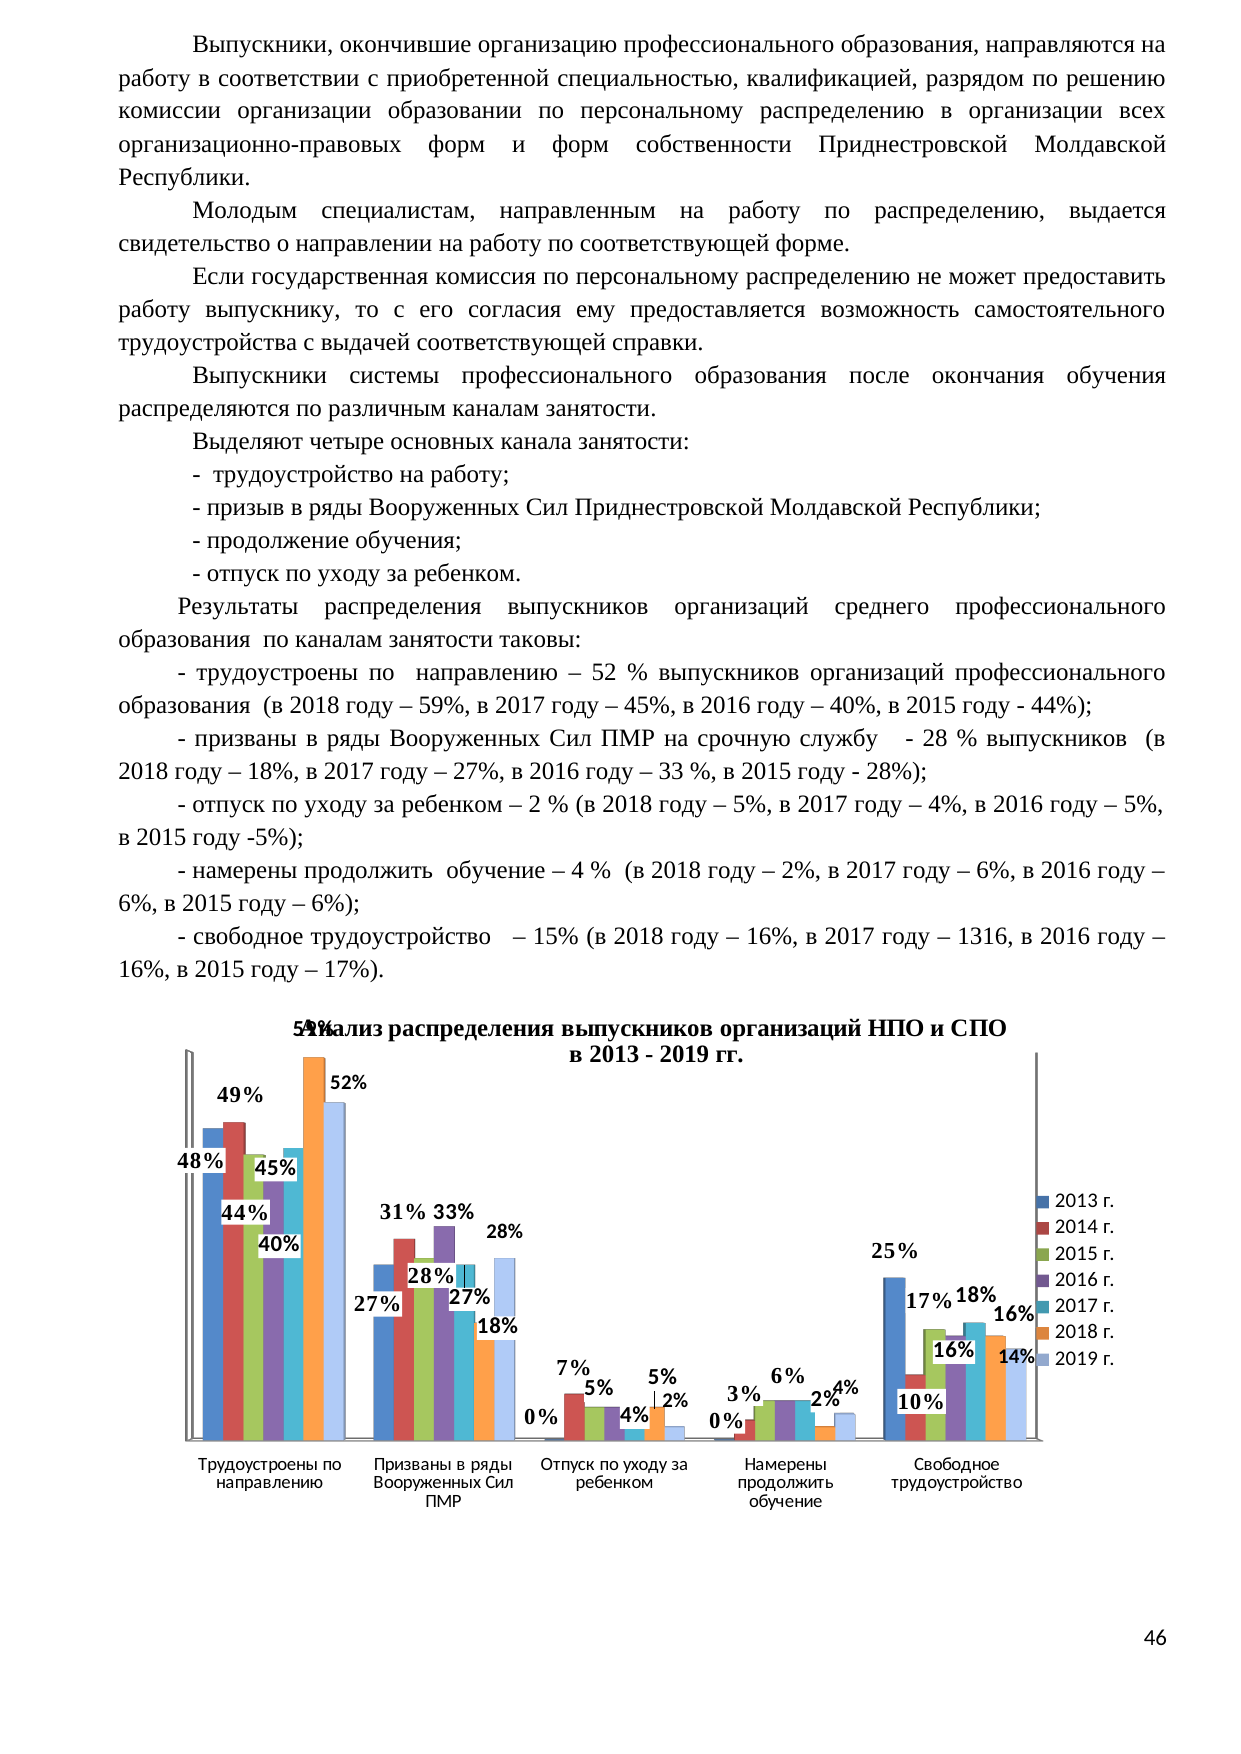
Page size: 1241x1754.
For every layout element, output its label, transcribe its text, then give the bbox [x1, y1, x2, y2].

text Молодым специалистам, направленным на работу по распределению, выдается свидетельство о направлении на работу по соответствующей форме. [118, 195, 1167, 256]
text - трудоустроены по направлению – 52 % выпускников организаций профессионального образования (в 2018 году – 59%, в 2017 году – 45%, в 2016 году – 40%, в 2015 году - 44%); [118, 657, 1167, 719]
text - отпуск по уходу за ребенком – 2 % (в 2018 году – 5%, в 2017 году – 4%, в 2016 году – 5%, в 2015 году -5%); [118, 789, 1167, 851]
text - отпуск по уходу за ребенком. [118, 558, 1167, 587]
text Выделяют четыре основных канала занятости: [118, 426, 1167, 454]
text Выпускники системы профессионального образования после окончания обучения распределяются по различным каналам занятости. [118, 360, 1167, 422]
text - трудоустройство на работу; [118, 459, 1167, 488]
text Выпускники, окончившие организацию профессионального образования, направляются на работу в соответствии с приобретенной специальностью, квалификацией, разрядом по решению комиссии организации образовании по персональному распределению в организации всех организационно-правовых форм и форм собственности Приднестровской Молдавской Республики. [118, 29, 1167, 190]
text Если государственная комиссия по персональному распределению не может предоставить работу выпускнику, то с его согласия ему предоставляется возможность самостоятельного трудоустройства с выдачей соответствующей справки. [118, 261, 1167, 356]
text - продолжение обучения; [118, 525, 1167, 554]
text Результаты распределения выпускников организаций среднего профессионального образования по каналам занятости таковы: [118, 591, 1167, 653]
text - призваны в ряды Вооруженных Сил ПМР на срочную службу - 28 % выпускников (в 2018 году – 18%, в 2017 году – 27%, в 2016 году – 33 %, в 2015 году - 28%); [118, 723, 1167, 785]
text - призыв в ряды Вооруженных Сил Приднестровской Молдавской Республики; [118, 492, 1167, 521]
text - свободное трудоустройство – 15% (в 2018 году – 16%, в 2017 году – 1316, в 2016 году – 16%, в 2015 году – 17%). [118, 921, 1167, 983]
text - намерены продолжить обучение – 4 % (в 2018 году – 2%, в 2017 году – 6%, в 2016 году – 6%, в 2015 году – 6%); [118, 855, 1167, 917]
